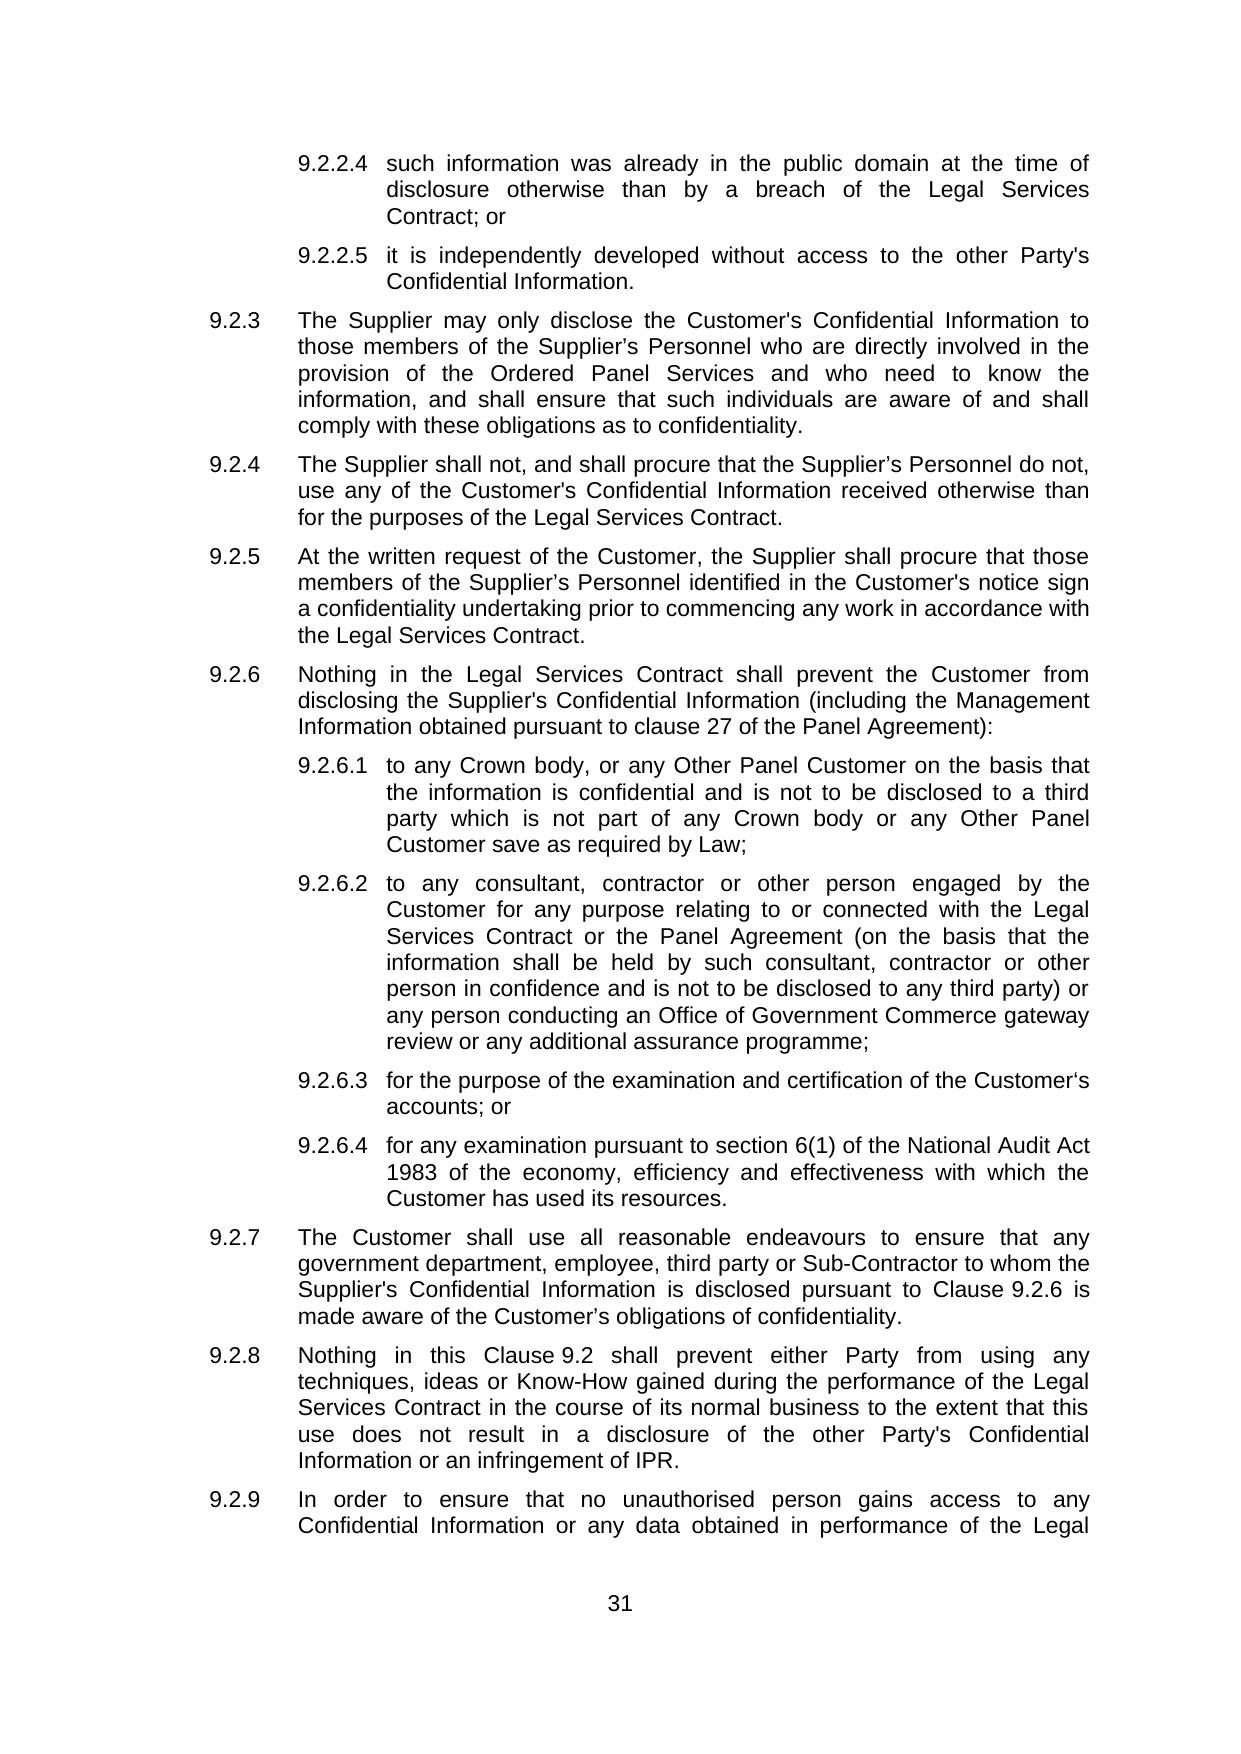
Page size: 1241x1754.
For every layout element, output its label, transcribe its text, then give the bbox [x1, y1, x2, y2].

subtitle At the written request of the Customer, the Supplier shall procure that those members of the Supplier’s Personnel identified in the Customer's notice sign a confidentiality undertaking prior to commencing any work in accordance with the Legal Services Contract. [209, 543, 1090, 648]
subtitle Nothing in the Legal Services Contract shall prevent the Customer from disclosing the Supplier's Confidential Information (including the Management Information obtained pursuant to clause 27 of the Panel Agreement): [209, 661, 1090, 739]
subtitle to any Crown body, or any Other Panel Customer on the basis that the information is confidential and is not to be disclosed to a third party which is not part of any Crown body or any Other Panel Customer save as required by Law; [298, 752, 1090, 857]
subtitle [209, 1486, 1090, 1539]
subtitle The Supplier may only disclose the Customer's Confidential Information to those members of the Supplier’s Personnel who are directly involved in the provision of the Ordered Panel Services and who need to know the information, and shall ensure that such individuals are aware of and shall comply with these obligations as to confidentiality. [209, 307, 1090, 438]
subtitle for the purpose of the examination and certification of the Customer‘s accounts; or [298, 1067, 1090, 1120]
subtitle it is independently developed without access to the other Party's Confidential Information. [298, 242, 1090, 294]
subtitle for any examination pursuant to section 6(1) of the National Audit Act 1983 of the economy, efficiency and effectiveness with which the Customer has used its resources. [298, 1132, 1090, 1211]
subtitle Nothing in this Clause 9.2 shall prevent either Party from using any techniques, ideas or Know-How gained during the performance of the Legal Services Contract in the course of its normal business to the extent that this use does not result in a disclosure of the other Party's Confidential Information or an infringement of IPR. [209, 1342, 1090, 1473]
subtitle The Customer shall use all reasonable endeavours to ensure that any government department, employee, third party or Sub-Contractor to whom the Supplier's Confidential Information is disclosed pursuant to Clause 9.2.6 is made aware of the Customer’s obligations of confidentiality. [209, 1224, 1090, 1329]
subtitle such information was already in the public domain at the time of disclosure otherwise than by a breach of the Legal Services Contract; or [298, 150, 1090, 229]
subtitle The Supplier shall not, and shall procure that the Supplier’s Personnel do not, use any of the Customer's Confidential Information received otherwise than for the purposes of the Legal Services Contract. [209, 451, 1090, 530]
subtitle to any consultant, contractor or other person engaged by the Customer for any purpose relating to or connected with the Legal Services Contract or the Panel Agreement (on the basis that the information shall be held by such consultant, contractor or other person in confidence and is not to be disclosed to any third party) or any person conducting an Office of Government Commerce gateway review or any additional assurance programme; [298, 870, 1090, 1054]
